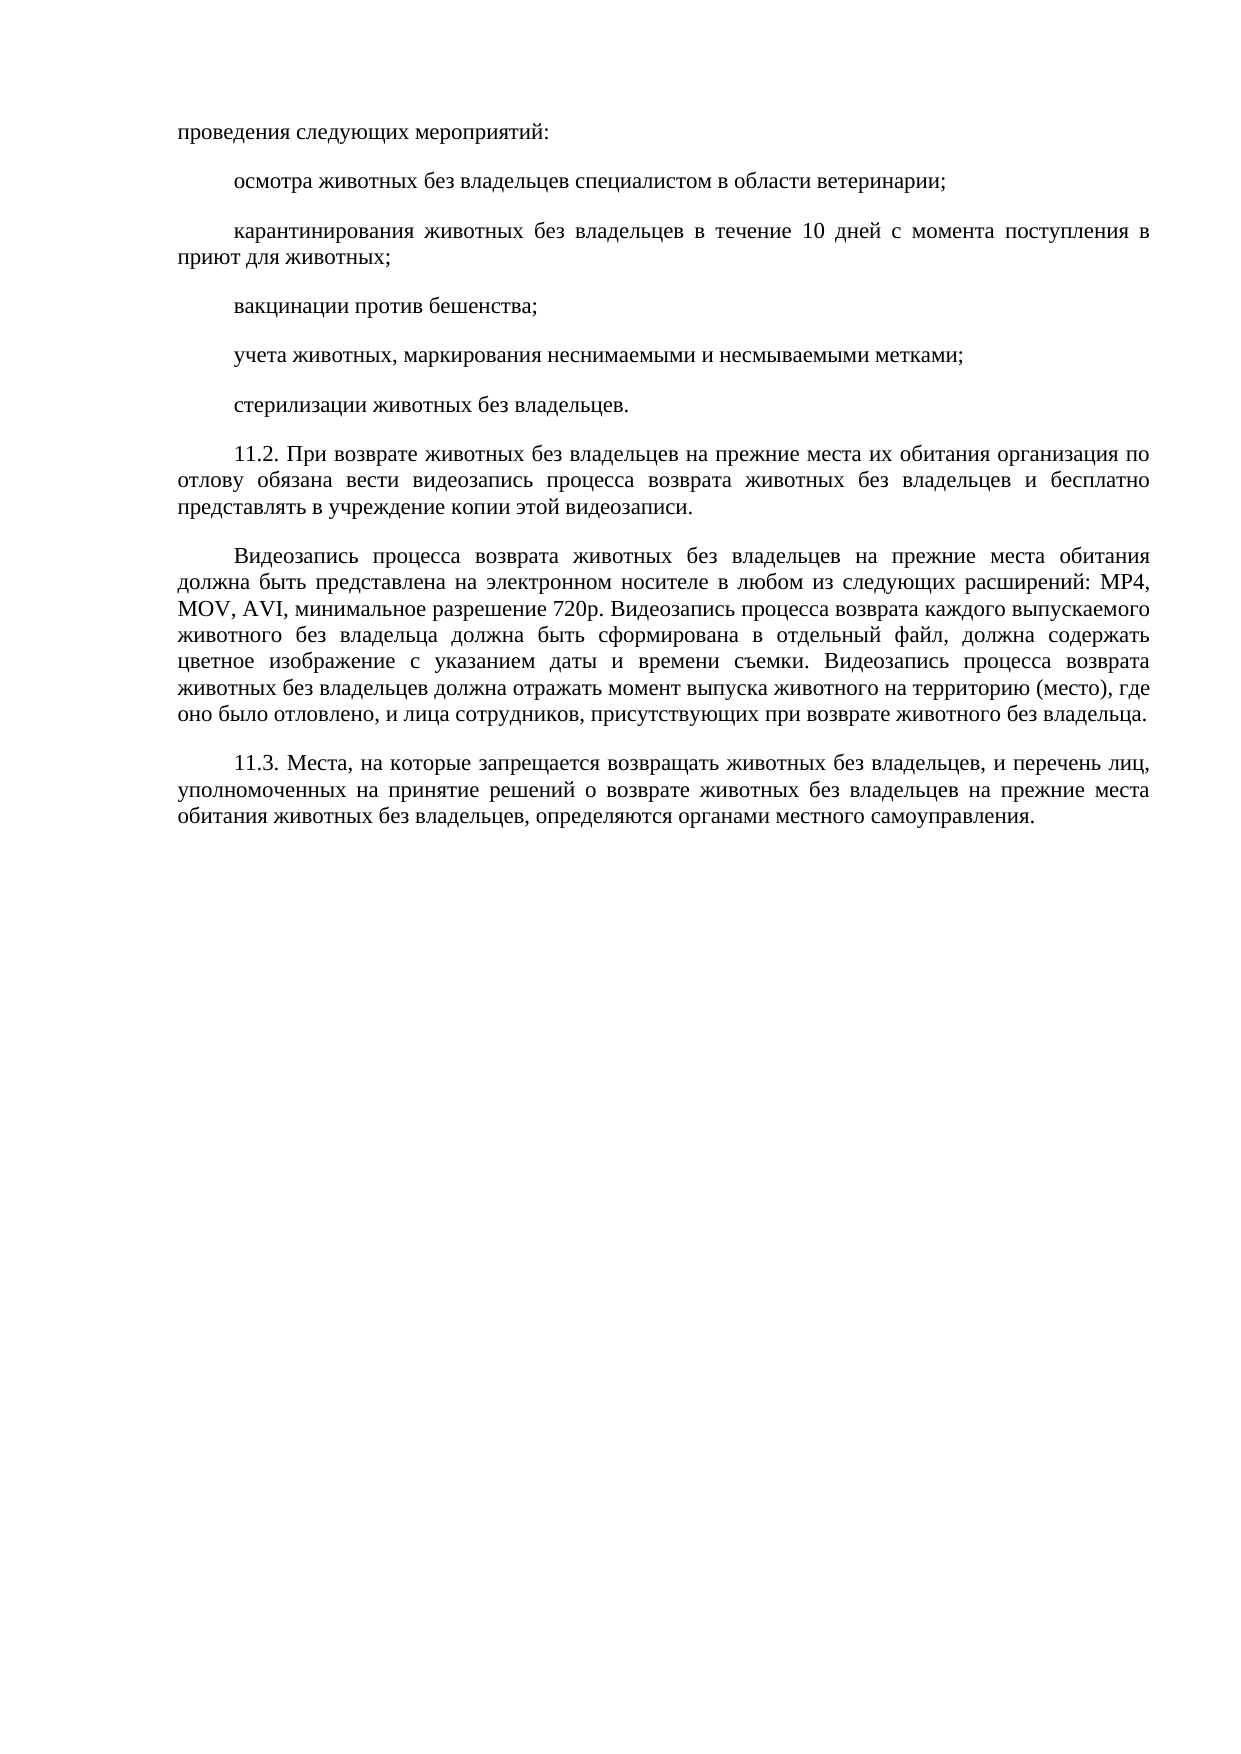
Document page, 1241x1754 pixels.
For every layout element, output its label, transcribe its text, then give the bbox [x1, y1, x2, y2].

text Видеозапись процесса возврата животных без владельцев на прежние места обитания должна быть представлена на электронном носителе в любом из следующих расширений: MP4, MOV, AVI, минимальное разрешение 720p. Видеозапись процесса возврата каждого выпускаемого животного без владельца должна быть сформирована в отдельный файл, должна содержать цветное изображение с указанием даты и времени съемки. Видеозапись процесса возврата животных без владельцев должна отражать момент выпуска животного на территорию (место), где оно было отловлено, и лица сотрудников, присутствующих при возврате животного без владельца. [177, 542, 1152, 727]
text 11.3. Места, на которые запрещается возвращать животных без владельцев, и перечень лиц, уполномоченных на принятие решений о возврате животных без владельцев на прежние места обитания животных без владельцев, определяются органами местного самоуправления. [177, 749, 1152, 828]
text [177, 118, 1152, 144]
text 11.2. При возврате животных без владельцев на прежние места их обитания организация по отлову обязана вести видеозапись процесса возврата животных без владельцев и бесплатно представлять в учреждение копии этой видеозаписи. [177, 440, 1152, 519]
text вакцинации против бешенства; [177, 292, 1152, 319]
text карантинирования животных без владельцев в течение 10 дней с момента поступления в приют для животных; [177, 217, 1152, 269]
text осмотра животных без владельцев специалистом в области ветеринарии; [177, 167, 1152, 194]
text стерилизации животных без владельцев. [177, 391, 1152, 417]
text учета животных, маркирования неснимаемыми и несмываемыми метками; [177, 342, 1152, 368]
